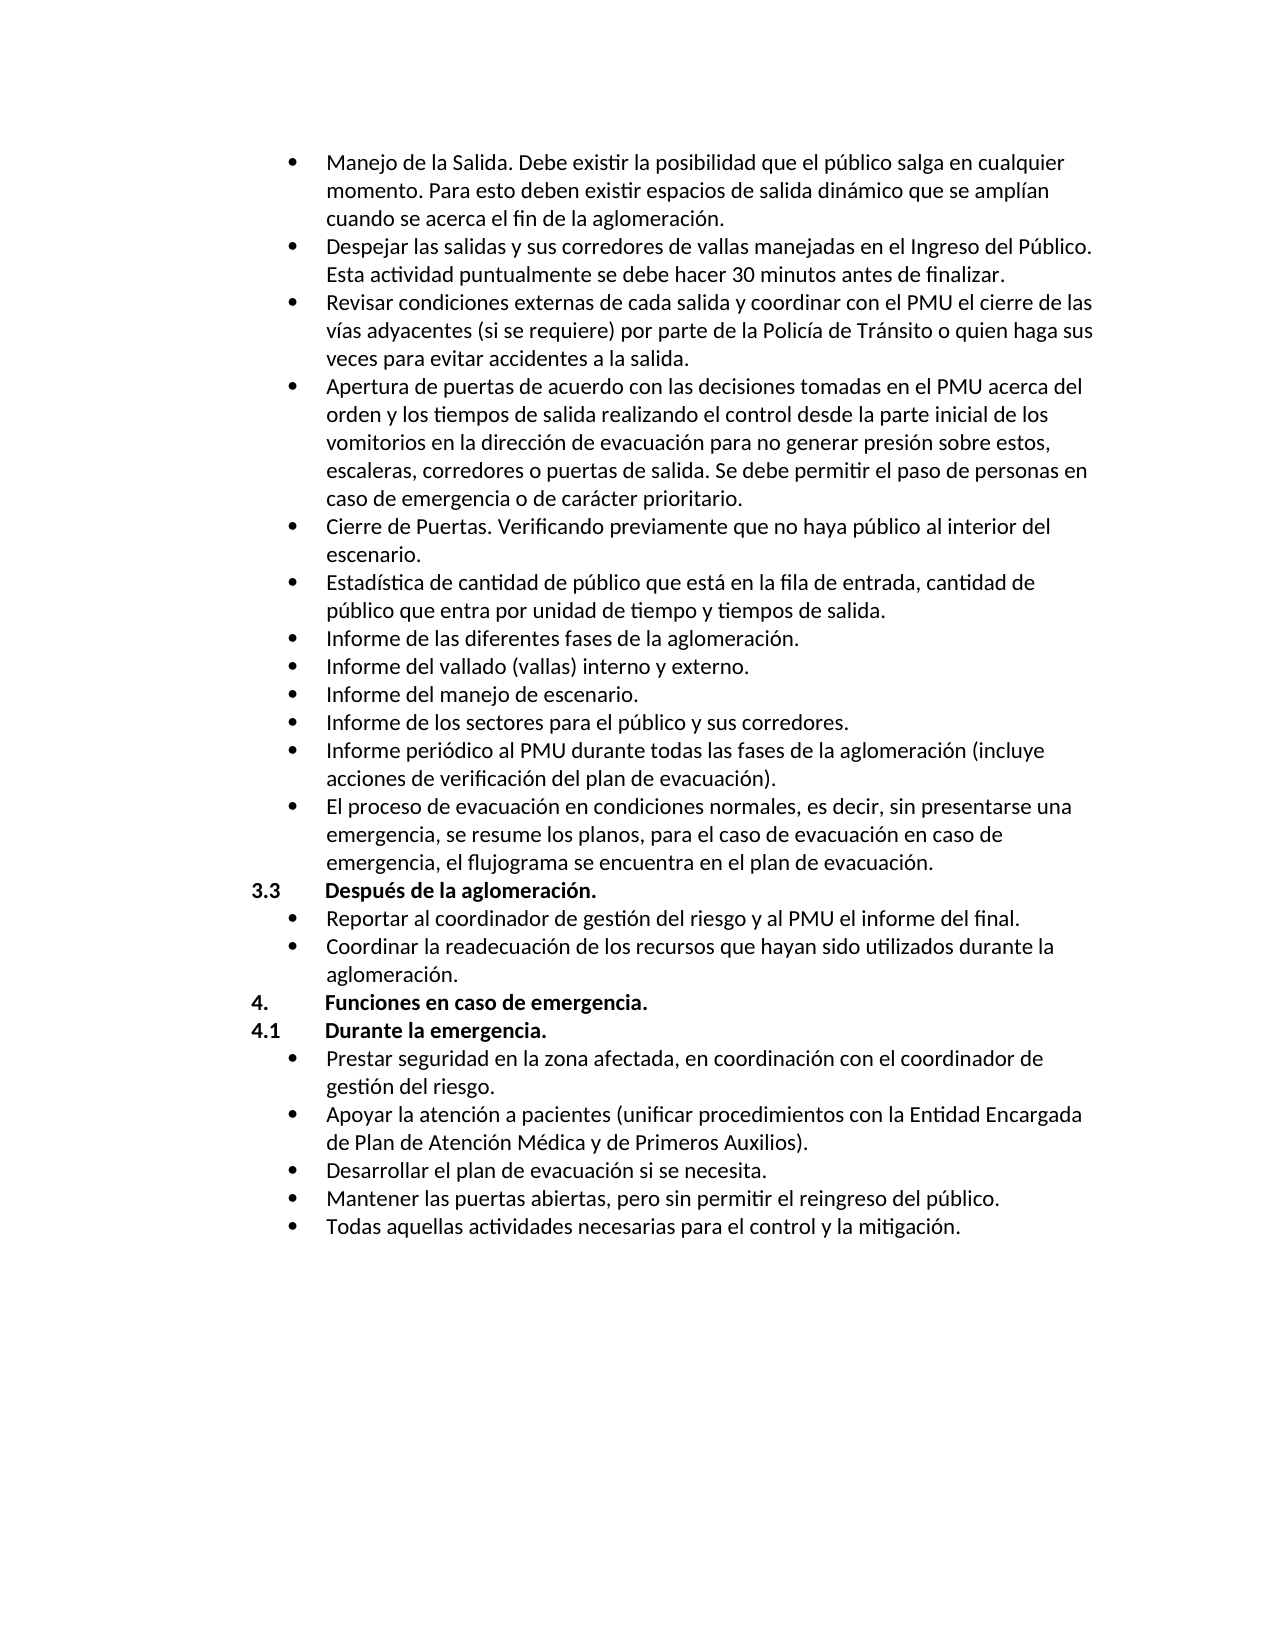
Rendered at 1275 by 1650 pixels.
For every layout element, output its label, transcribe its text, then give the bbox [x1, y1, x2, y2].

list Revisar condiciones externas de cada salida y coordinar con el PMU el cierre de las vías adyacentes (si se requiere) por parte de la Policía de Tránsito o quien haga sus veces para evitar accidentes a la salida. [288, 288, 1098, 372]
list Desarrollar el plan de evacuación si se necesita. [288, 1156, 1098, 1184]
list Cierre de Puertas. Verificando previamente que no haya público al interior del escenario. [288, 512, 1098, 568]
list Funciones en caso de emergencia. [177, 988, 1098, 1016]
list El proceso de evacuación en condiciones normales, es decir, sin presentarse una emergencia, se resume los planos, para el caso de evacuación en caso de emergencia, el flujograma se encuentra en el plan de evacuación. [288, 792, 1098, 876]
list Durante la emergencia. [177, 1016, 1098, 1044]
list Estadística de cantidad de público que está en la fila de entrada, cantidad de público que entra por unidad de tiempo y tiempos de salida. [288, 568, 1098, 624]
list Despejar las salidas y sus corredores de vallas manejadas en el Ingreso del Público. Esta actividad puntualmente se debe hacer 30 minutos antes de finalizar. [288, 232, 1098, 288]
list Todas aquellas actividades necesarias para el control y la mitigación. [288, 1212, 1098, 1241]
list Reportar al coordinador de gestión del riesgo y al PMU el informe del final. [288, 904, 1098, 932]
list Prestar seguridad en la zona afectada, en coordinación con el coordinador de gestión del riesgo. [288, 1044, 1098, 1100]
list Mantener las puertas abiertas, pero sin permitir el reingreso del público. [288, 1184, 1098, 1212]
list Apertura de puertas de acuerdo con las decisiones tomadas en el PMU acerca del orden y los tiempos de salida realizando el control desde la parte inicial de los vomitorios en la dirección de evacuación para no generar presión sobre estos, escaleras, corredores o puertas de salida. Se debe permitir el paso de personas en caso de emergencia o de carácter prioritario. [288, 372, 1098, 512]
list Informe periódico al PMU durante todas las fases de la aglomeración (incluye acciones de verificación del plan de evacuación). [288, 736, 1098, 792]
list Informe de los sectores para el público y sus corredores. [288, 708, 1098, 736]
list Informe del vallado (vallas) interno y externo. [288, 652, 1098, 680]
list Coordinar la readecuación de los recursos que hayan sido utilizados durante la aglomeración. [288, 932, 1098, 988]
list Informe de las diferentes fases de la aglomeración. [288, 624, 1098, 652]
list Manejo de la Salida. Debe existir la posibilidad que el público salga en cualquier momento. Para esto deben existir espacios de salida dinámico que se amplían cuando se acerca el fin de la aglomeración. [288, 148, 1098, 232]
list Después de la aglomeración. [177, 876, 1098, 904]
list Apoyar la atención a pacientes (unificar procedimientos con la Entidad Encargada de Plan de Atención Médica y de Primeros Auxilios). [288, 1100, 1098, 1156]
list Informe del manejo de escenario. [288, 680, 1098, 708]
